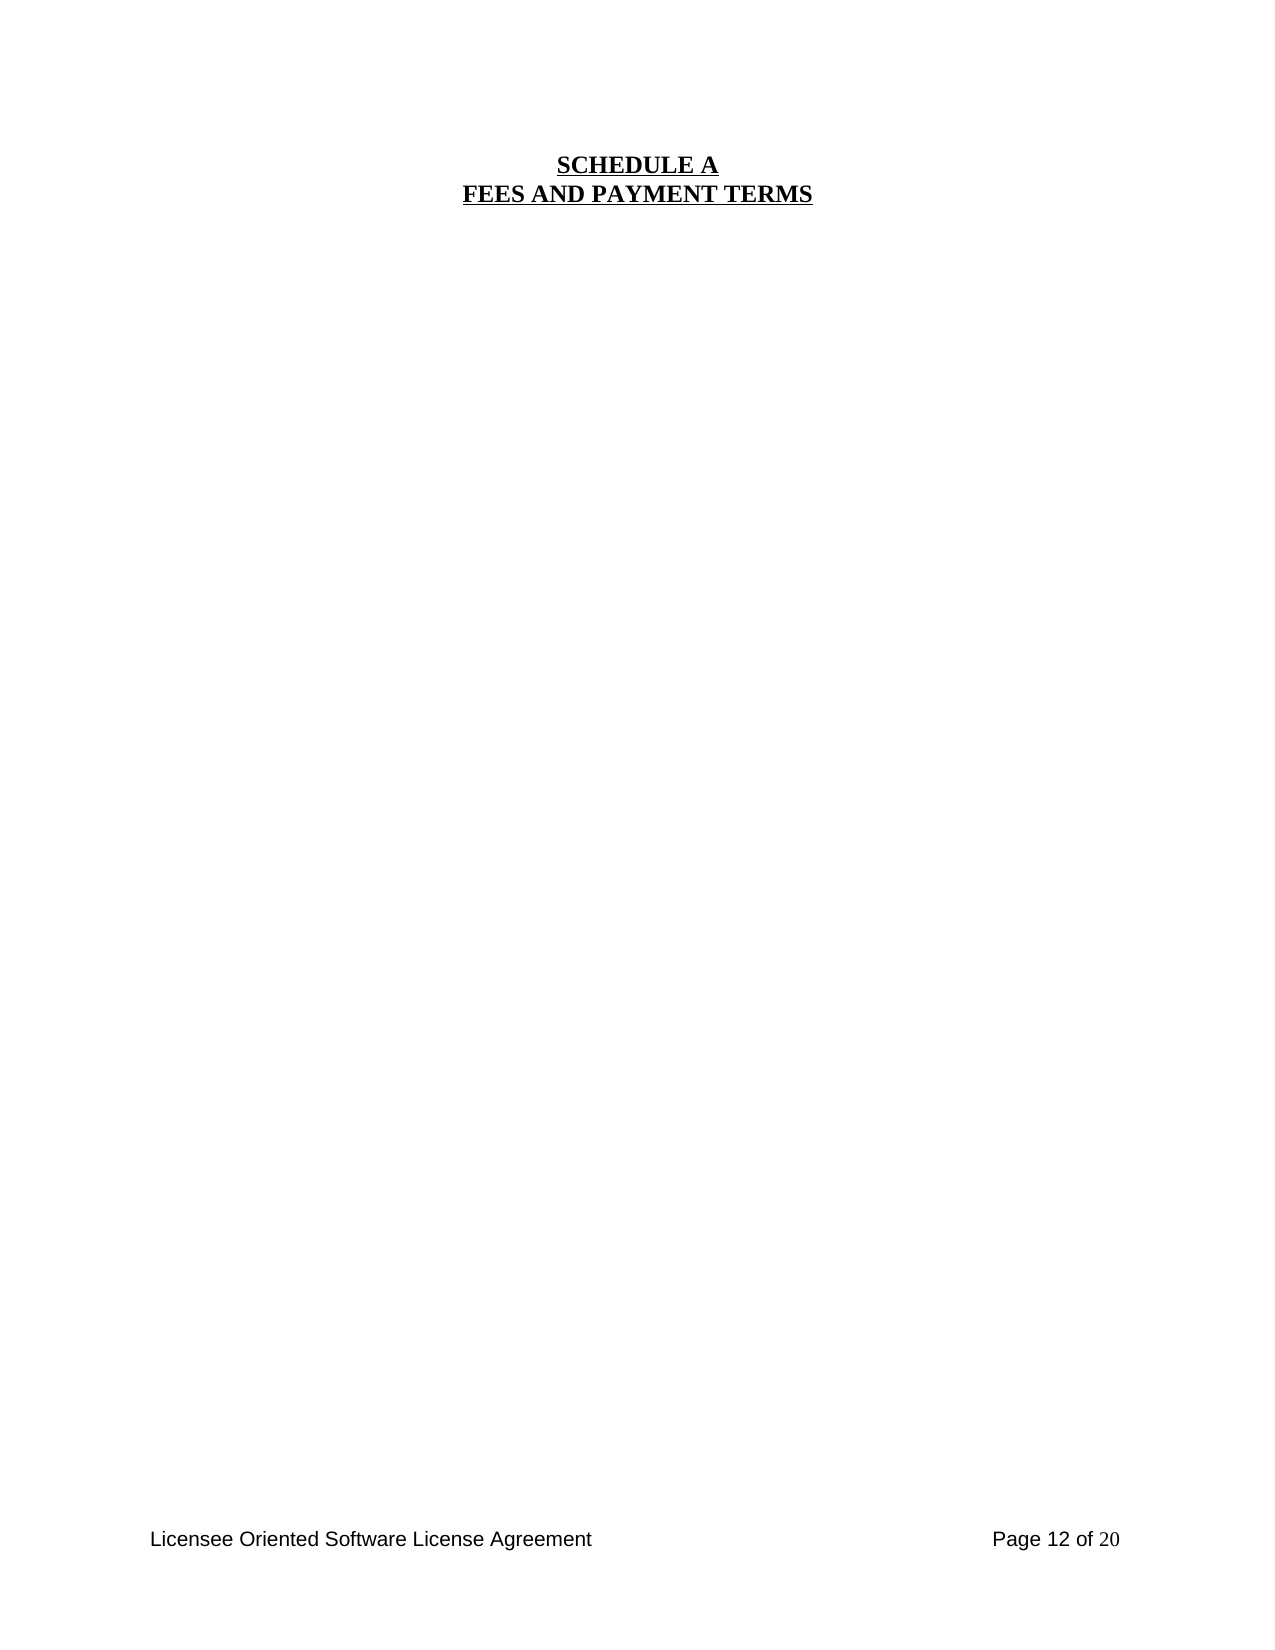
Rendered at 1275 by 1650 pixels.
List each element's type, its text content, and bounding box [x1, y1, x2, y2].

text SCHEDULE A [150, 150, 1125, 179]
text FEES AND PAYMENT TERMS [150, 179, 1125, 207]
